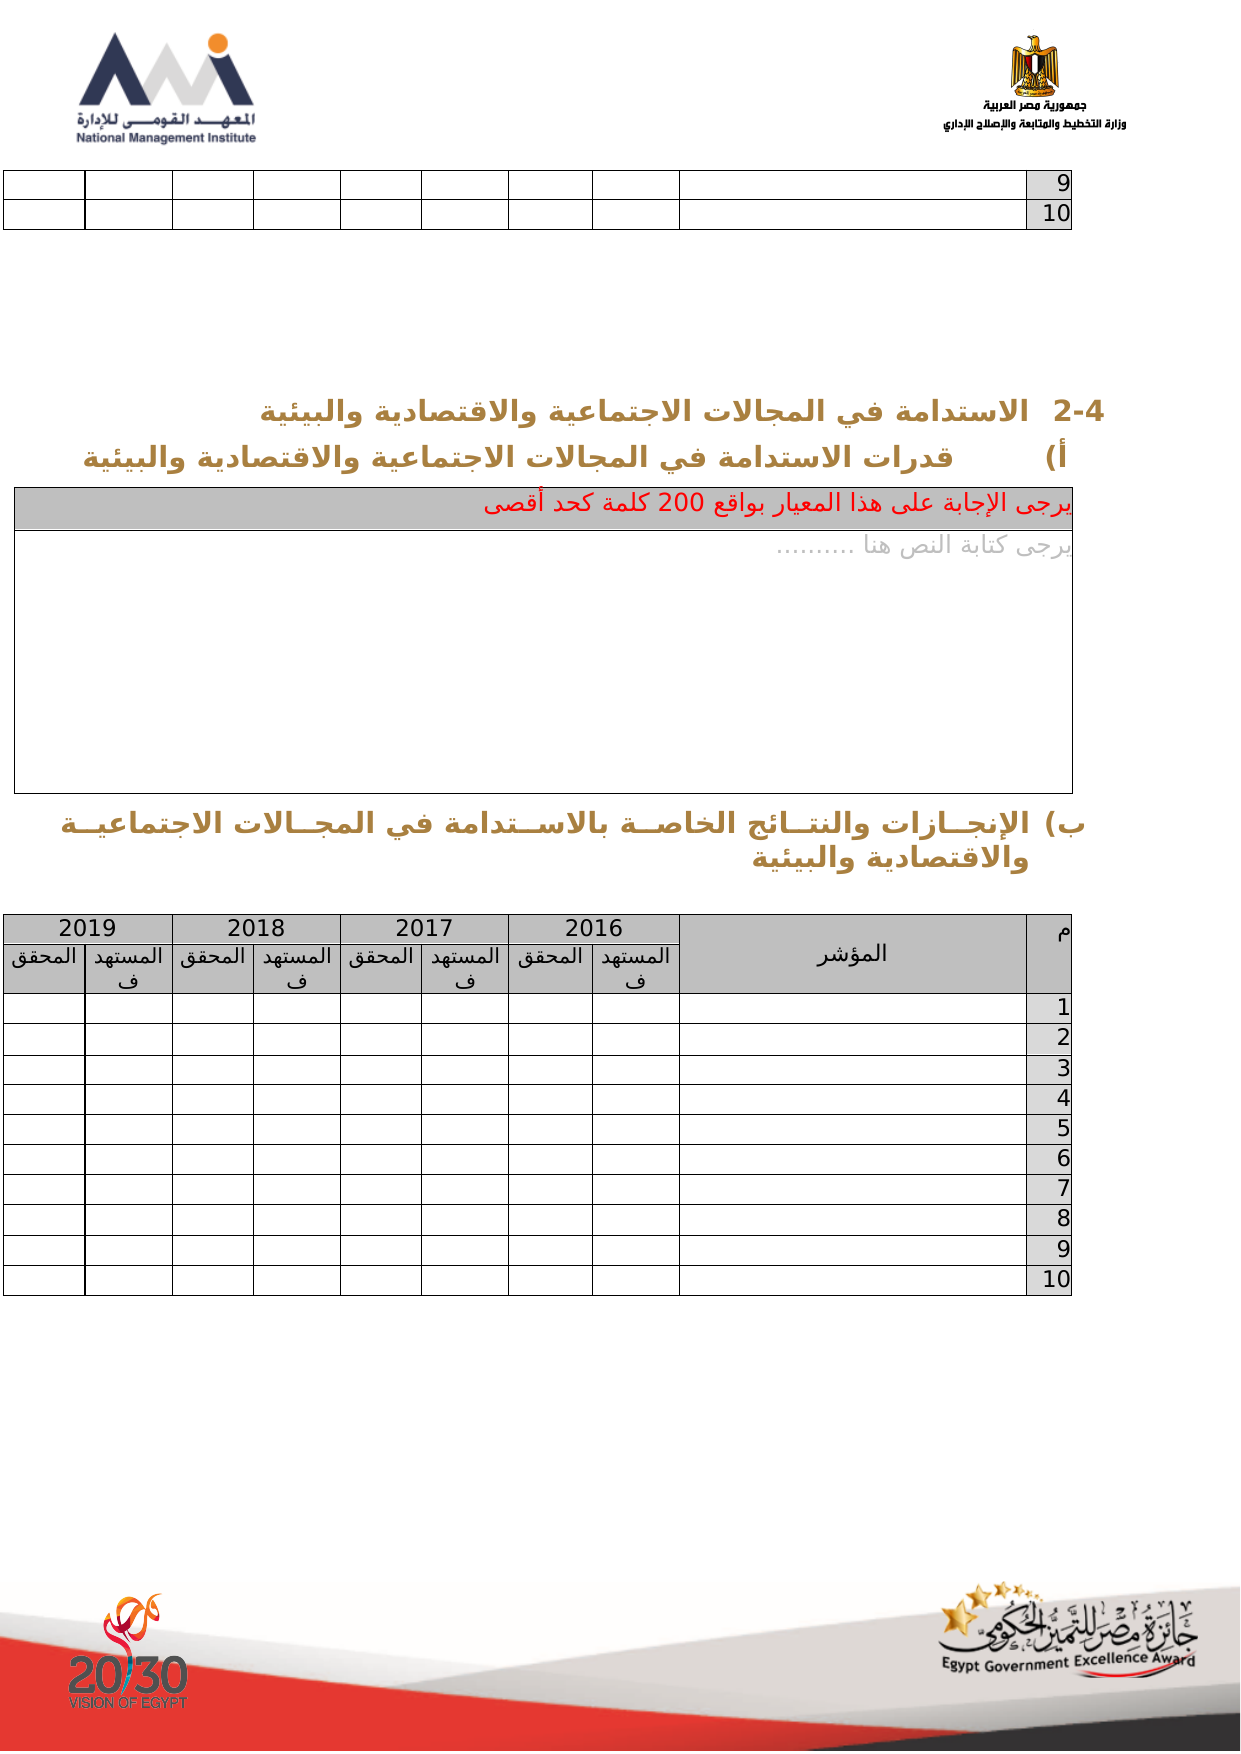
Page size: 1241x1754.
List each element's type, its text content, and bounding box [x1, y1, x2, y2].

table_cell [86, 1145, 172, 1174]
table_cell 2 [1027, 1024, 1071, 1054]
table_cell [593, 1175, 679, 1204]
table_cell 10 [1027, 1266, 1071, 1295]
table_cell [254, 1236, 340, 1265]
table_cell [4, 1175, 84, 1204]
table_cell [509, 200, 592, 229]
table_cell [173, 1115, 253, 1144]
table_cell [173, 1175, 253, 1204]
table_cell [86, 1205, 172, 1235]
table_cell 7 [1027, 1175, 1071, 1204]
table_cell 6 [1027, 1145, 1071, 1174]
table_cell [593, 1024, 679, 1054]
table_cell [593, 1115, 679, 1144]
table_cell [593, 994, 679, 1023]
table_cell [254, 1205, 340, 1235]
table_cell [509, 1236, 592, 1265]
table_cell [254, 1115, 340, 1144]
table_cell [254, 1024, 340, 1054]
table_cell [86, 1056, 172, 1084]
table_cell يرجى كتابة النص هنا .......... [15, 531, 1072, 793]
table_cell 3 [1027, 1056, 1071, 1084]
table_cell [509, 1205, 592, 1235]
table_header م [1027, 915, 1071, 993]
table_cell [173, 1085, 253, 1114]
table_cell [509, 1266, 592, 1295]
title 2-4 الاستدامة في المجالات الاجتماعية والاقتصادية والبيئية [60, 394, 1105, 428]
table_cell المحقق [4, 945, 84, 993]
table_cell [173, 1145, 253, 1174]
table_cell [4, 1145, 84, 1174]
table_cell المستهدف [593, 945, 679, 993]
table_cell [254, 1175, 340, 1204]
table_cell [173, 171, 253, 199]
table_cell [173, 200, 253, 229]
table_cell [341, 1056, 421, 1084]
table_cell [341, 1115, 421, 1144]
table_cell [509, 171, 592, 199]
table_cell [422, 994, 508, 1023]
table_cell [4, 1205, 84, 1235]
table_cell [509, 1175, 592, 1204]
table_header المؤشر [680, 915, 1026, 993]
table_cell [86, 200, 172, 229]
table_cell المستهدف [86, 945, 172, 993]
table_cell 5 [1027, 1115, 1071, 1144]
table_cell [422, 171, 508, 199]
table_cell [86, 1085, 172, 1114]
table_header 2019 [4, 915, 172, 943]
table_cell [254, 994, 340, 1023]
table_cell [4, 1115, 84, 1144]
table_cell [86, 1236, 172, 1265]
table_cell [680, 200, 1026, 229]
table_cell [4, 1056, 84, 1084]
picture [0, 1581, 1241, 1751]
table_cell [422, 1175, 508, 1204]
title أ‌) قدرات الاستدامة في المجالات الاجتماعية والاقتصادية والبيئية [60, 440, 1068, 474]
table_cell [173, 1024, 253, 1054]
table_cell [593, 1056, 679, 1084]
table_cell [680, 1175, 1026, 1204]
table_cell 9 [1027, 1236, 1071, 1265]
table_cell المستهدف [422, 945, 508, 993]
table_cell [341, 1236, 421, 1265]
table_cell [86, 994, 172, 1023]
table_cell [4, 1236, 84, 1265]
table_cell 10 [1027, 200, 1071, 229]
table_cell [422, 1205, 508, 1235]
table_cell 9 [1027, 171, 1071, 199]
table_cell المحقق [341, 945, 421, 993]
table_cell المستهدف [254, 945, 340, 993]
table_cell [86, 171, 172, 199]
table_cell [254, 1085, 340, 1114]
table_cell [680, 1236, 1026, 1265]
table_cell [680, 1266, 1026, 1295]
table_cell [173, 1266, 253, 1295]
table_cell [341, 1266, 421, 1295]
table_cell [4, 1024, 84, 1054]
title ب‌) الإنجازات والنتائج الخاصة بالاستدامة في المجالات الاجتماعية والاقتصادية والبيئية [60, 807, 1086, 874]
picture [936, 27, 1131, 137]
table_cell [422, 1085, 508, 1114]
table_cell [422, 1145, 508, 1174]
table_cell [680, 1115, 1026, 1144]
table_cell [422, 1056, 508, 1084]
table_cell المحقق [173, 945, 253, 993]
table_cell 1 [1027, 994, 1071, 1023]
table_cell [341, 1205, 421, 1235]
table_cell [86, 1175, 172, 1204]
table_cell [4, 994, 84, 1023]
table_cell [341, 994, 421, 1023]
table_cell [680, 1024, 1026, 1054]
table_cell 4 [1027, 1085, 1071, 1114]
table_cell [422, 1115, 508, 1144]
table_cell [509, 1145, 592, 1174]
table_cell [341, 200, 421, 229]
table_header 2016 [509, 915, 679, 943]
table_cell [680, 1145, 1026, 1174]
table_header 2017 [341, 915, 508, 943]
table_header يرجى الإجابة على هذا المعيار بواقع 200 كلمة كحد أقصى [15, 488, 1072, 529]
table_cell المحقق [509, 945, 592, 993]
table_cell [680, 1056, 1026, 1084]
table_cell [254, 1056, 340, 1084]
table_cell [173, 1205, 253, 1235]
table_cell [4, 200, 84, 229]
table_cell [341, 171, 421, 199]
table_cell [254, 171, 340, 199]
table_cell [173, 994, 253, 1023]
table_cell [593, 1205, 679, 1235]
table_cell [86, 1266, 172, 1295]
table_cell [4, 1085, 84, 1114]
table_cell [680, 994, 1026, 1023]
table_cell [86, 1115, 172, 1144]
table_cell [509, 1056, 592, 1084]
table_cell [4, 171, 84, 199]
table_cell [86, 1024, 172, 1054]
table_cell [422, 1236, 508, 1265]
picture [73, 30, 261, 149]
table_cell [593, 1266, 679, 1295]
table_cell [593, 1085, 679, 1114]
table_cell [593, 171, 679, 199]
table_header 2018 [173, 915, 340, 943]
table_cell [593, 1145, 679, 1174]
table_cell [509, 994, 592, 1023]
table_cell [509, 1115, 592, 1144]
table_cell [509, 1024, 592, 1054]
table_cell [680, 1085, 1026, 1114]
table_cell [341, 1085, 421, 1114]
table_cell [341, 1175, 421, 1204]
table_cell [254, 1145, 340, 1174]
table_cell [173, 1056, 253, 1084]
table_cell 8 [1027, 1205, 1071, 1235]
table_cell [593, 200, 679, 229]
table_cell [173, 1236, 253, 1265]
table_cell [341, 1145, 421, 1174]
table_cell [593, 1236, 679, 1265]
table_cell [422, 1266, 508, 1295]
table_cell [680, 1205, 1026, 1235]
table_cell [254, 1266, 340, 1295]
table_cell [422, 1024, 508, 1054]
table_cell [254, 200, 340, 229]
table_cell [4, 1266, 84, 1295]
table_cell [680, 171, 1026, 199]
table_cell [422, 200, 508, 229]
table_cell [509, 1085, 592, 1114]
table_cell [341, 1024, 421, 1054]
